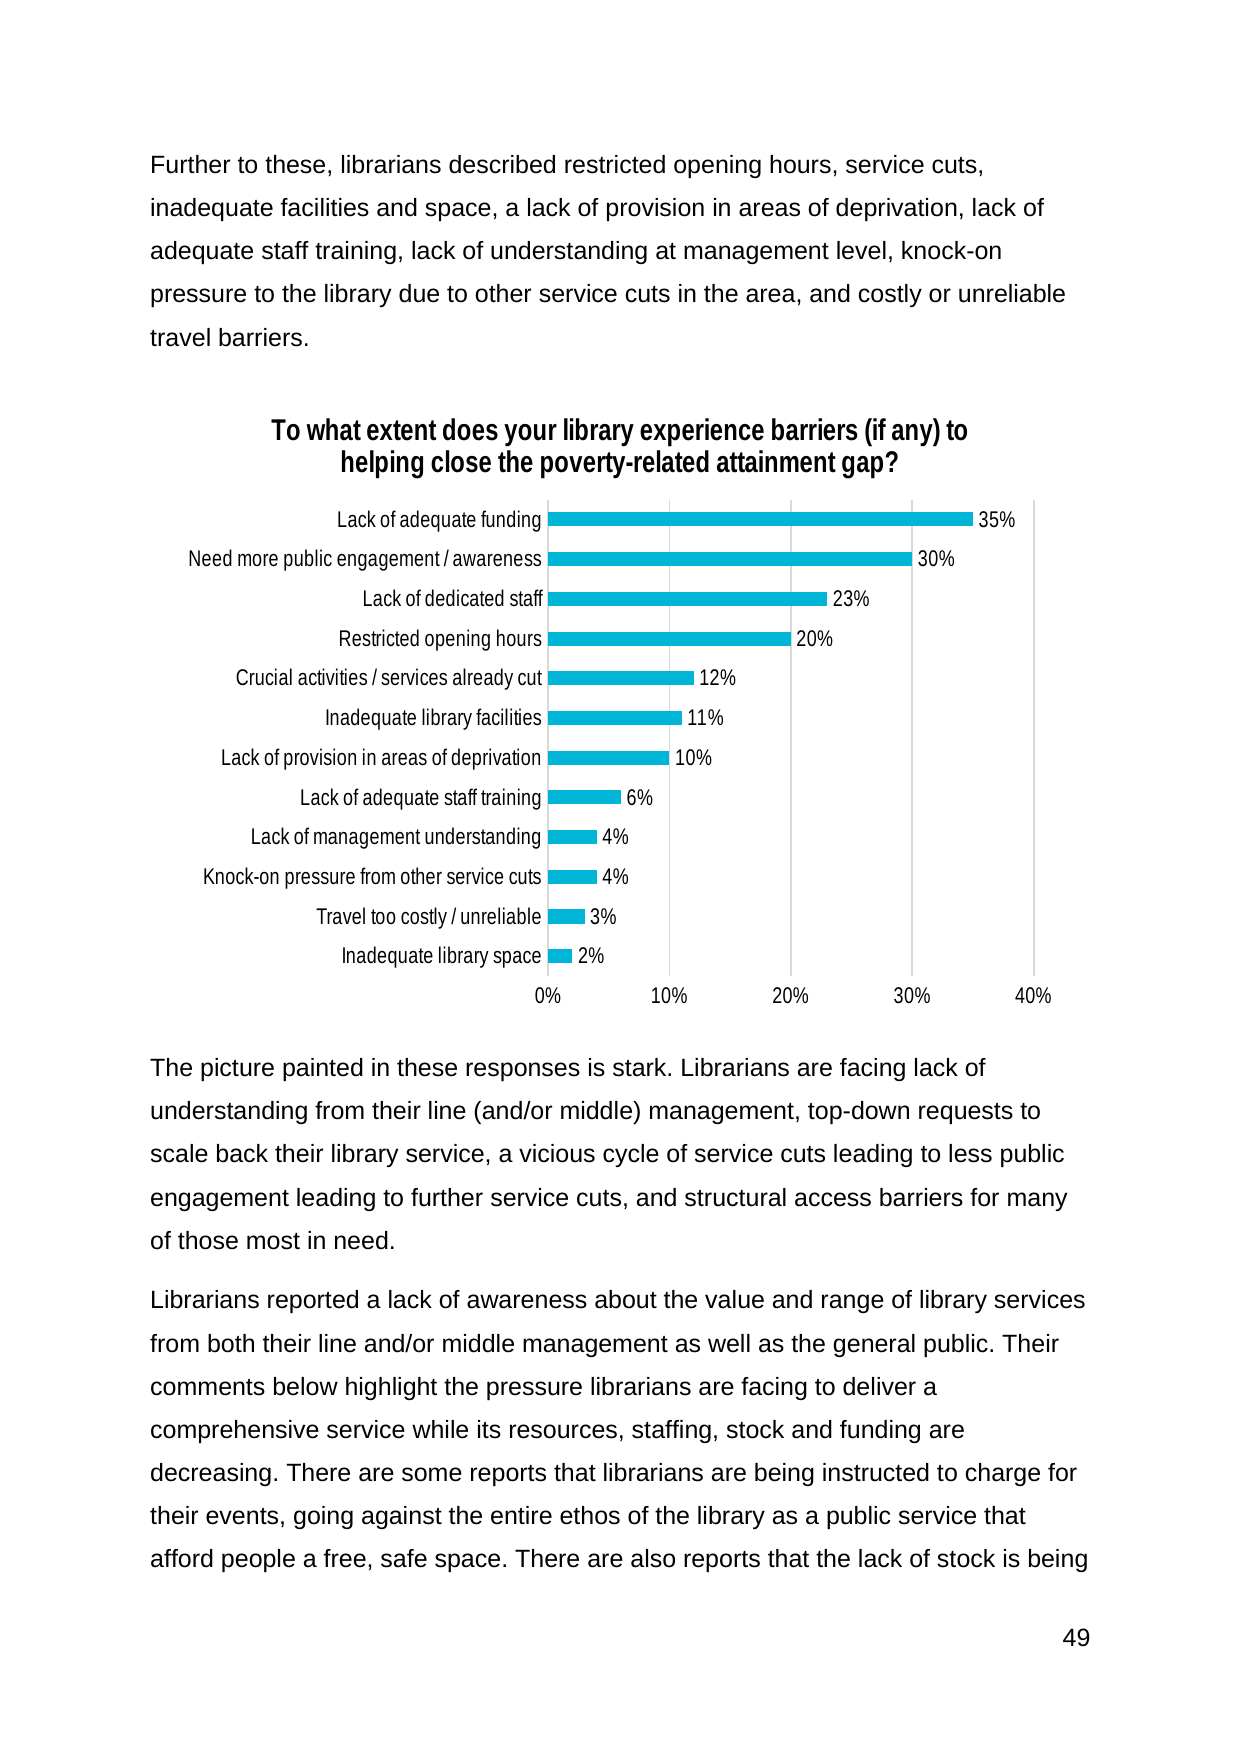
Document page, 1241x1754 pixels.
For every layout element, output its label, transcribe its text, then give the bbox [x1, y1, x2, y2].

text The picture painted in these responses is stark. Librarians are facing lack of understanding from their line (and/or middle) management, top-down requests to scale back their library service, a vicious cycle of service cuts leading to less public engagement leading to further service cuts, and structural access barriers for many of those most in need. [150, 1053, 1090, 1254]
text Further to these, librarians described restricted opening hours, service cuts, inadequate facilities and space, a lack of provision in areas of deprivation, lack of adequate staff training, lack of understanding at management level, knock-on pressure to the library due to other service cuts in the area, and costly or unreliable travel barriers. [150, 150, 1090, 351]
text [150, 1286, 1090, 1573]
